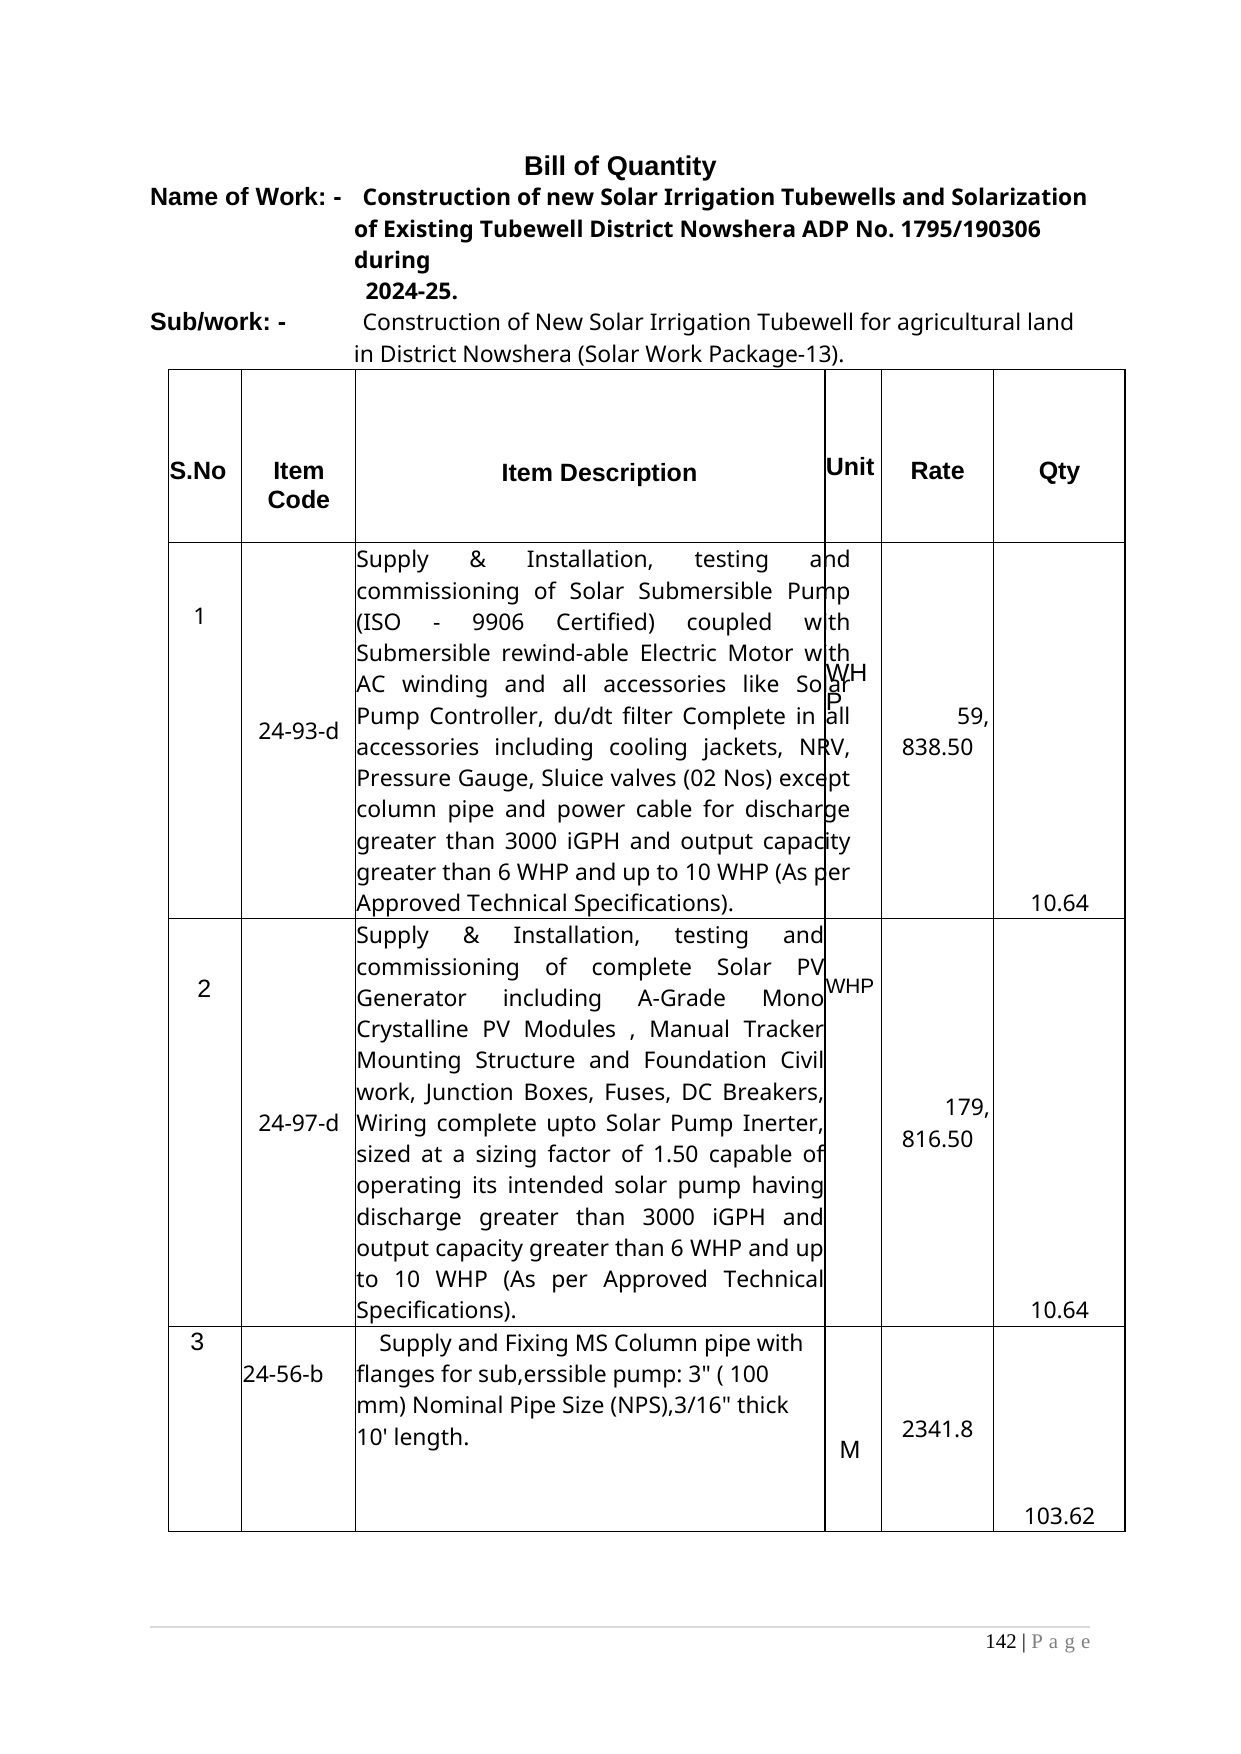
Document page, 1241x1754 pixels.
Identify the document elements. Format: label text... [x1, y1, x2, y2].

table_cell 59,838.50 [882, 543, 993, 918]
table_cell WHP [826, 919, 881, 1326]
table_header S.No [169, 370, 241, 542]
table_cell Supply and Fixing MS Column pipe with flanges for sub,erssible pump: 3" ( 100 mm) Nominal Pipe Size (NPS),3/16" thick 10' length. [356, 1327, 824, 1531]
table_cell 1 [169, 543, 241, 918]
table_cell 10.64 [994, 919, 1124, 1326]
text 2024-25. [150, 275, 1090, 306]
table_cell 24-56-b [242, 1327, 355, 1531]
table_header Item Description [356, 370, 824, 542]
table_cell 24-93-d [242, 543, 355, 918]
table_cell 3 [169, 1327, 241, 1531]
table_header Rate [882, 370, 993, 542]
table_cell 103.62 [994, 1327, 1124, 1531]
table_cell Supply & Installation, testing and commissioning of Solar Submersible Pump (ISO - 9906 Certified) coupled with Submersible rewind-able Electric Motor with AC winding and all accessories like Solar Pump Controller, du/dt filter Complete in all accessories including cooling jackets, NRV, Pressure Gauge, Sluice valves (02 Nos) except column pipe and power cable for discharge greater than 3000 iGPH and output capacity greater than 6 WHP and up to 10 WHP (As per Approved Technical Specifications). [356, 543, 824, 918]
table_header Unit [826, 370, 881, 542]
table_header Item Code [242, 370, 355, 542]
text Bill of Quantity [150, 150, 1090, 181]
table_cell 10.64 [994, 543, 1124, 918]
table_cell 2 [169, 919, 241, 1326]
table_cell Supply & Installation, testing and commissioning of complete Solar PV Generator including A-Grade Mono Crystalline PV Modules , Manual Tracker Mounting Structure and Foundation Civil work, Junction Boxes, Fuses, DC Breakers, Wiring complete upto Solar Pump Inerter, sized at a sizing factor of 1.50 capable of operating its intended solar pump having discharge greater than 3000 iGPH and output capacity greater than 6 WHP and up to 10 WHP (As per Approved Technical Specifications). [356, 919, 824, 1326]
table_header Qty [994, 370, 1124, 542]
text Sub/work: - Construction of New Solar Irrigation Tubewell for agricultural land in District Nowshera (Solar Work Package-13). [150, 306, 1090, 369]
table_cell 2341.8 [882, 1327, 993, 1531]
text Name of Work: - Construction of new Solar Irrigation Tubewells and Solarization of Existing Tubewell District Nowshera ADP No. 1795/190306 during [150, 181, 1090, 275]
table_cell 179,816.50 [882, 919, 993, 1326]
table_cell WHP [826, 543, 881, 918]
table_cell 24-97-d [242, 919, 355, 1326]
table_cell M [826, 1327, 881, 1531]
